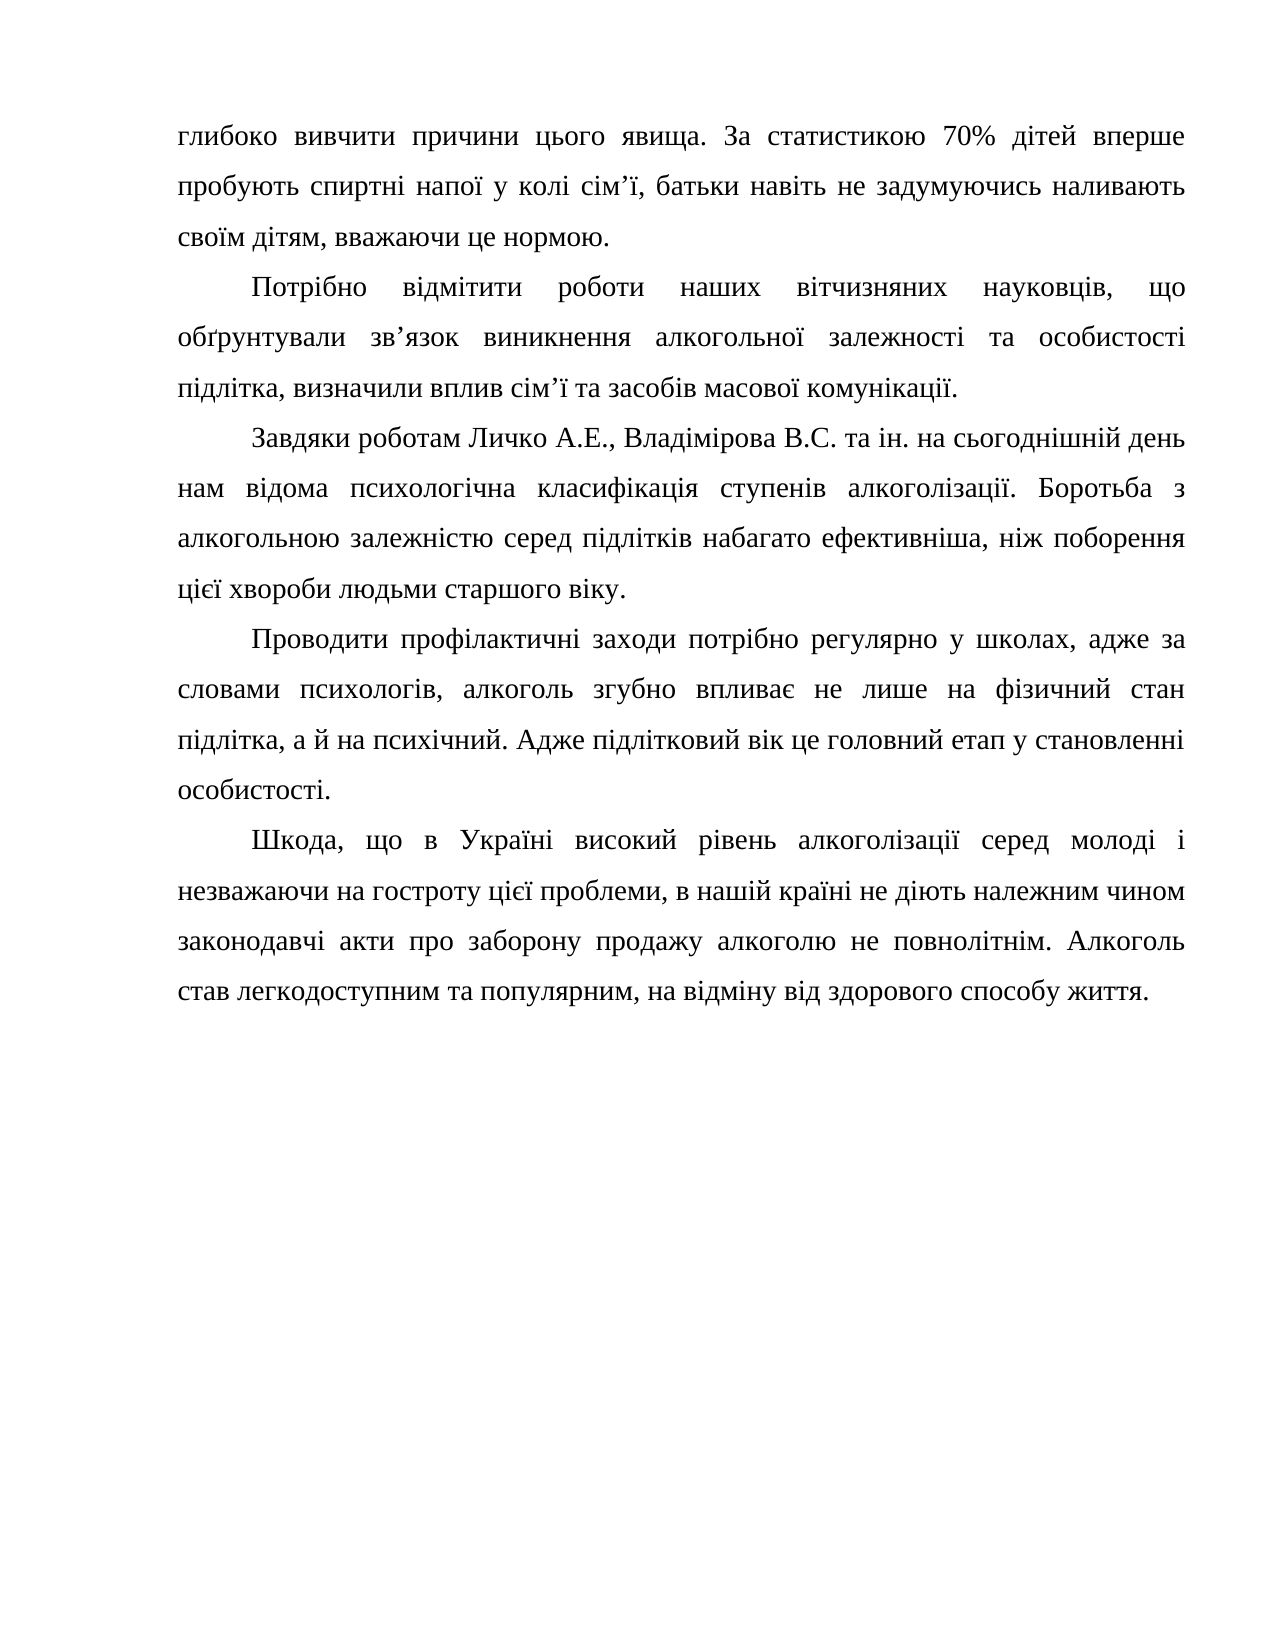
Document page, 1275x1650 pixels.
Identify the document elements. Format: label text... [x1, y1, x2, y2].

text Потрібно відмітити роботи наших вітчизняних науковців, що обґрунтували зв’язок виникнення алкогольної залежності та особистості підлітка, визначили вплив сім’ї та засобів масової комунікації. [177, 269, 1186, 403]
text Шкода, що в Україні високий рівень алкоголізації серед молоді і незважаючи на гостроту цієї проблеми, в нашій країні не діють належним чином законодавчі акти про заборону продажу алкоголю не повнолітнім. Алкоголь став легкодоступним та популярним, на відміну від здорового способу життя. [177, 822, 1186, 1007]
text Проводити профілактичні заходи потрібно регулярно у школах, адже за словами психологів, алкоголь згубно впливає не лише на фізичний стан підлітка, а й на психічний. Адже підлітковий вік це головний етап у становленні особистості. [177, 621, 1186, 806]
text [177, 118, 1186, 252]
text Завдяки роботам Личко А.Е., Владімірова В.С. та ін. на сьогоднішній день нам відома психологічна класифікація ступенів алкоголізації. Боротьба з алкогольною залежністю серед підлітків набагато ефективніша, ніж поборення цієї хвороби людьми старшого віку. [177, 420, 1186, 604]
